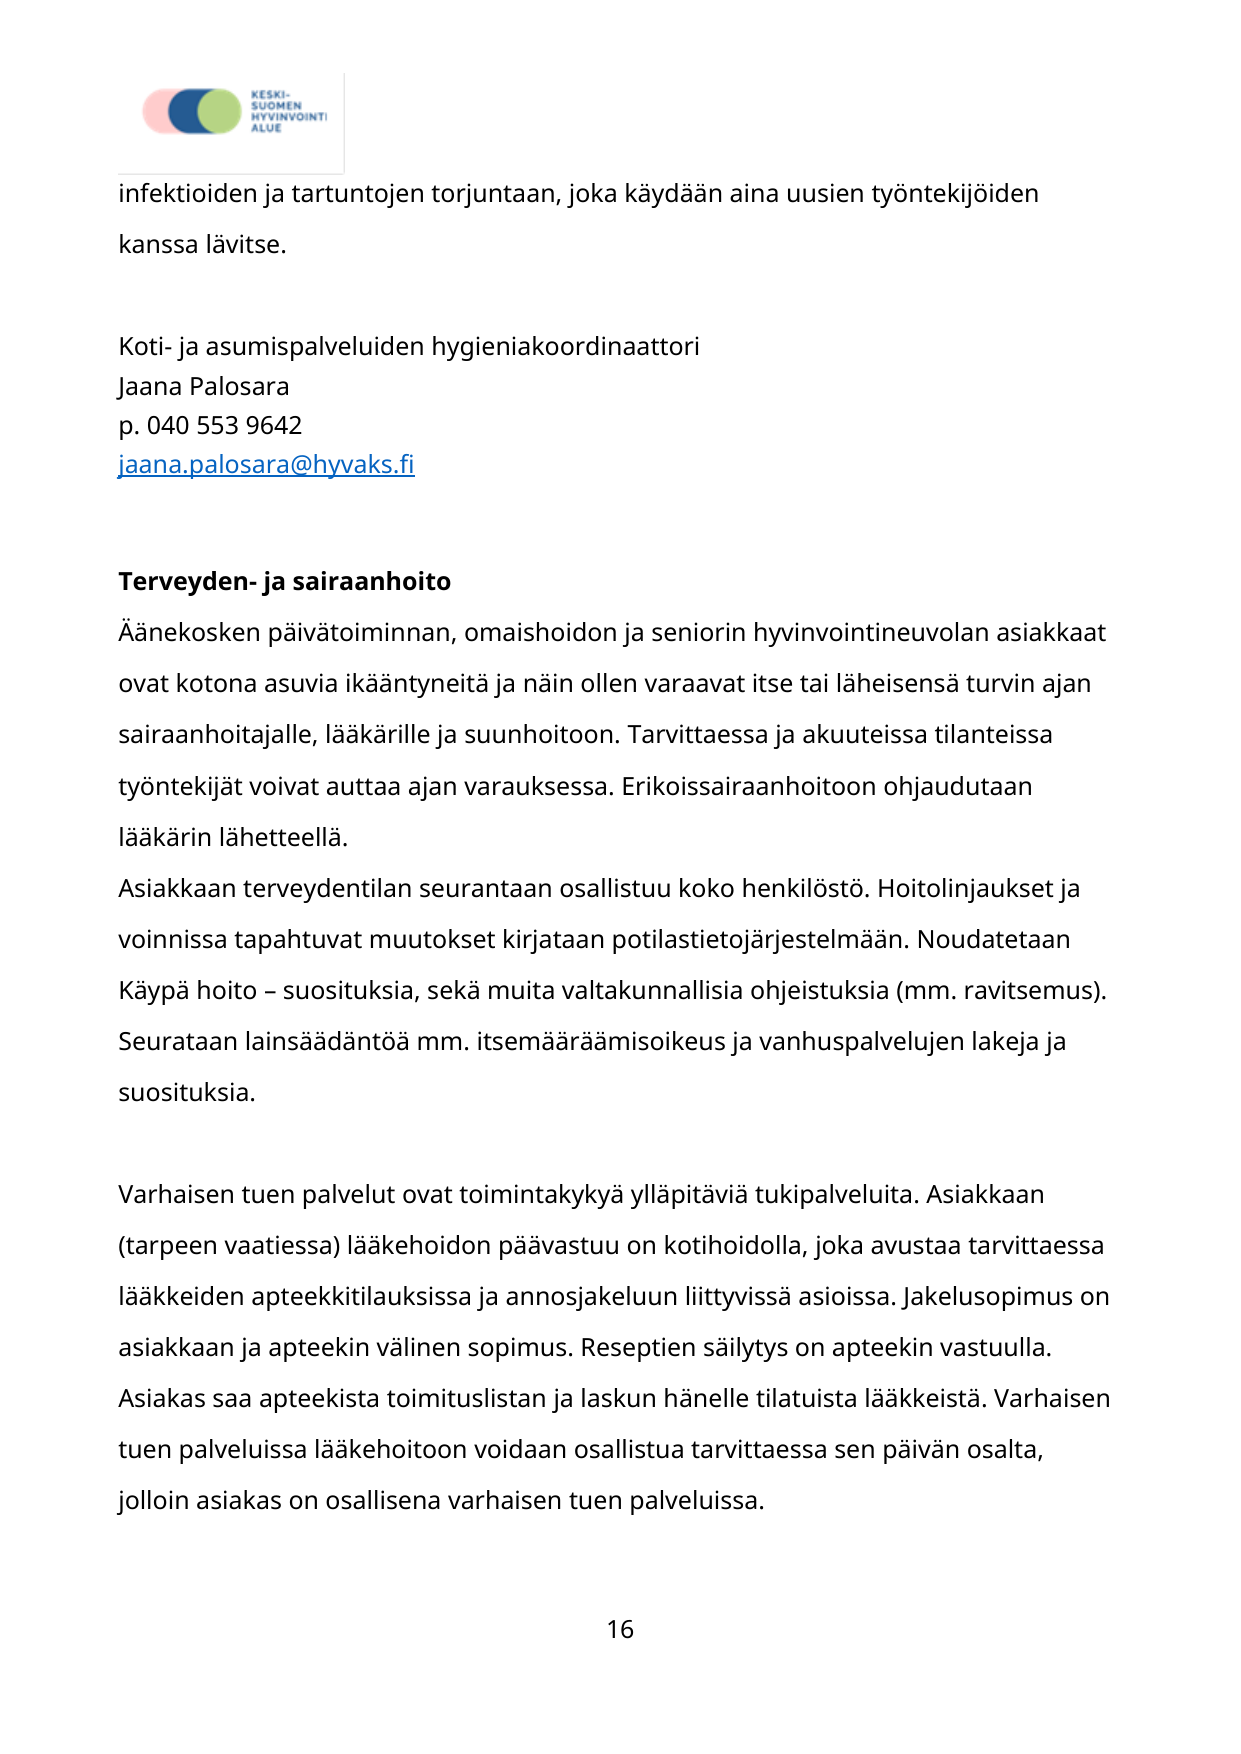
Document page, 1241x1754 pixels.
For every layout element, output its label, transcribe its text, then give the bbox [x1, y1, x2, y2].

text Terveyden- ja sairaanhoito [118, 564, 1122, 598]
text Koti- ja asumispalveluiden hygieniakoordinaattori [118, 329, 1122, 363]
text Äänekosken päivätoiminnan, omaishoidon ja seniorin hyvinvointineuvolan asiakkaat ovat kotona asuvia ikääntyneitä ja näin ollen varaavat itse tai läheisensä turvin ajan sairaanhoitajalle, lääkärille ja suunhoitoon. Tarvittaessa ja akuuteissa tilanteissa työntekijät voivat auttaa ajan varauksessa. Erikoissairaanhoitoon ohjaudutaan lääkärin lähetteellä. [118, 615, 1122, 853]
text Jaana Palosara [118, 368, 1122, 402]
picture [118, 73, 346, 176]
text p. 040 553 9642 [118, 407, 1122, 441]
text Varhaisen tuen palvelut ovat toimintakykyä ylläpitäviä tukipalveluita. Asiakkaan (tarpeen vaatiessa) lääkehoidon päävastuu on kotihoidolla, joka avustaa tarvittaessa lääkkeiden apteekkitilauksissa ja annosjakeluun liittyvissä asioissa. Jakelusopimus on asiakkaan ja apteekin välinen sopimus. Reseptien säilytys on apteekin vastuulla. Asiakas saa apteekista toimituslistan ja laskun hänelle tilatuista lääkkeistä. Varhaisen tuen palveluissa lääkehoitoon voidaan osallistua tarvittaessa sen päivän osalta, jolloin asiakas on osallisena varhaisen tuen palveluissa. [118, 1177, 1122, 1517]
text jaana.palosara@hyvaks.fi [118, 447, 1122, 481]
text Asiakkaan terveydentilan seurantaan osallistuu koko henkilöstö. Hoitolinjaukset ja voinnissa tapahtuvat muutokset kirjataan potilastietojärjestelmään. Noudatetaan Käypä hoito – suosituksia, sekä muita valtakunnallisia ohjeistuksia (mm. ravitsemus). Seurataan lainsäädäntöä mm. itsemääräämisoikeus ja vanhuspalvelujen lakeja ja suosituksia. [118, 870, 1122, 1108]
